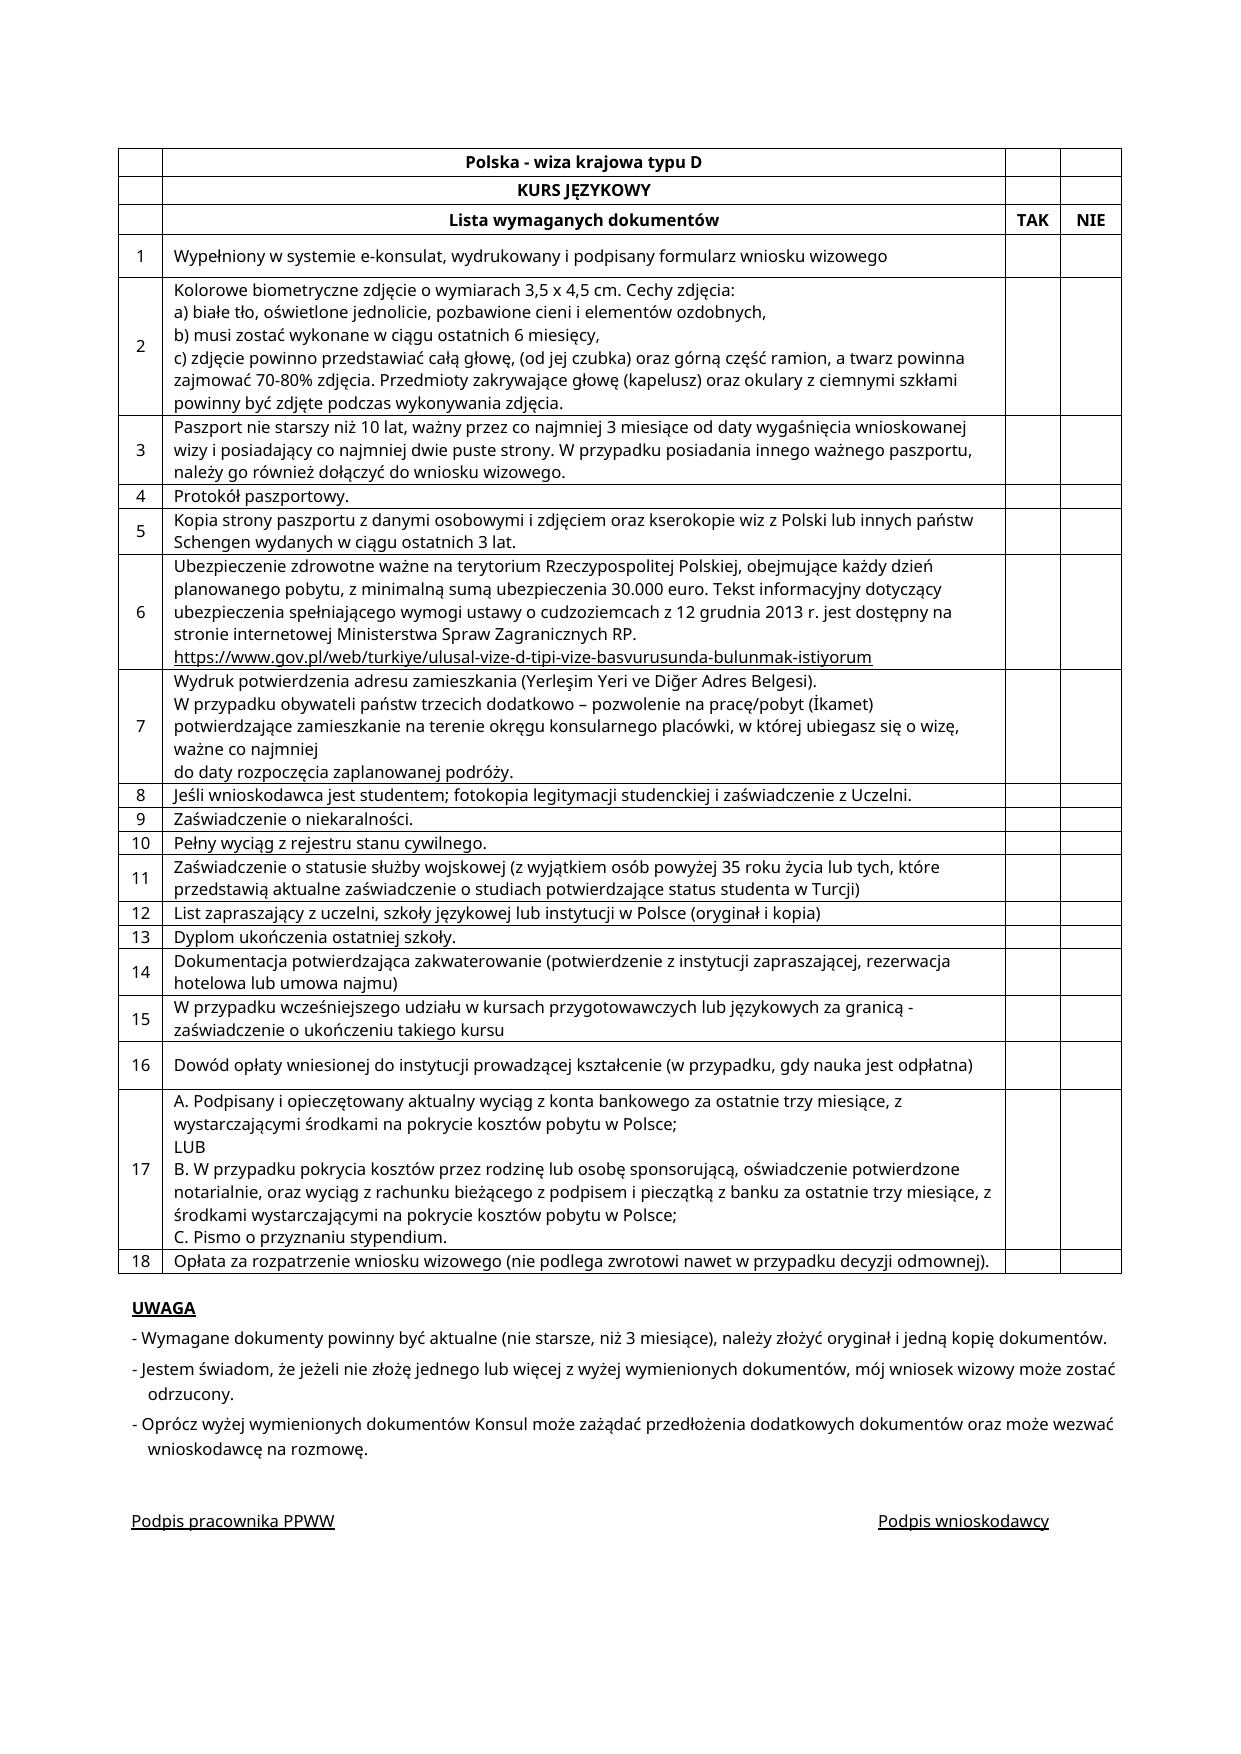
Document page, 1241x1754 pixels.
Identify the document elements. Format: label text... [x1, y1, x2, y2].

table_cell [1061, 855, 1121, 901]
table_cell [1061, 235, 1121, 277]
table_cell Pełny wyciąg z rejestru stanu cywilnego. [163, 832, 1005, 854]
table_cell Wydruk potwierdzenia adresu zamieszkania (Yerleşim Yeri ve Diğer Adres Belgesi). W przypadku obywateli państw trzecich dodatkowo – pozwolenie na pracę/pobyt (İkamet) potwierdzające zamieszkanie na terenie okręgu konsularnego placówki, w której ubiegasz się o wizę, ważne co najmniej do daty rozpoczęcia zaplanowanej podróży. [163, 670, 1005, 783]
table_cell 9 [119, 808, 162, 831]
table_cell [1061, 485, 1121, 507]
table_cell Dyplom ukończenia ostatniej szkoły. [163, 926, 1005, 948]
table_cell 7 [119, 670, 162, 783]
table_cell [1061, 278, 1121, 414]
table_cell Wypełniony w systemie e-konsulat, wydrukowany i podpisany formularz wniosku wizowego [163, 235, 1005, 277]
table_cell Protokół paszportowy. [163, 485, 1005, 507]
table_cell Zaświadczenie o statusie służby wojskowej (z wyjątkiem osób powyżej 35 roku życia lub tych, które przedstawią aktualne zaświadczenie o studiach potwierdzające status studenta w Turcji) [163, 855, 1005, 901]
table_cell [1061, 784, 1121, 807]
table_cell Opłata za rozpatrzenie wniosku wizowego (nie podlega zwrotowi nawet w przypadku decyzji odmownej). [163, 1250, 1005, 1272]
table_cell 10 [119, 832, 162, 854]
table_cell [1061, 509, 1121, 554]
table_cell [1006, 1090, 1060, 1249]
table_cell Ubezpieczenie zdrowotne ważne na terytorium Rzeczypospolitej Polskiej, obejmujące każdy dzień planowanego pobytu, z minimalną sumą ubezpieczenia 30.000 euro. Tekst informacyjny dotyczący ubezpieczenia spełniającego wymogi ustawy o cudzoziemcach z 12 grudnia 2013 r. jest dostępny na stronie internetowej Ministerstwa Spraw Zagranicznych RP. https://www.gov.pl/web/turkiye/ulusal-vize-d-tipi-vize-basvurusunda-bulunmak-istiyorum [163, 555, 1005, 668]
text - Wymagane dokumenty powinny być aktualne (nie starsze, niż 3 miesiące), należy złożyć oryginał i jedną kopię dokumentów. [118, 1327, 1122, 1350]
text - Oprócz wyżej wymienionych dokumentów Konsul może zażądać przedłożenia dodatkowych dokumentów oraz może wezwać wnioskodawcę na rozmowę. [132, 1413, 1122, 1460]
table_cell [1006, 555, 1060, 668]
table_cell 8 [119, 784, 162, 807]
table_cell [1061, 1250, 1121, 1272]
table_cell [1061, 949, 1121, 995]
table_header [1061, 149, 1121, 176]
table_cell [1006, 235, 1060, 277]
table_cell 12 [119, 902, 162, 924]
table_header [119, 149, 162, 176]
table_cell 13 [119, 926, 162, 948]
table_cell [1061, 1042, 1121, 1089]
table_cell [1006, 949, 1060, 995]
table_cell [1006, 485, 1060, 507]
table_cell [1061, 996, 1121, 1041]
table_cell [1006, 902, 1060, 924]
table_cell Dowód opłaty wniesionej do instytucji prowadzącej kształcenie (w przypadku, gdy nauka jest odpłatna) [163, 1042, 1005, 1089]
table_cell 18 [119, 1250, 162, 1272]
table_cell [1006, 509, 1060, 554]
table_cell 2 [119, 278, 162, 414]
table_cell [1061, 1090, 1121, 1249]
table_cell [1006, 1042, 1060, 1089]
table_cell 15 [119, 996, 162, 1041]
table_cell List zapraszający z uczelni, szkoły językowej lub instytucji w Polsce (oryginał i kopia) [163, 902, 1005, 924]
table_cell 6 [119, 555, 162, 668]
table_cell Kolorowe biometryczne zdjęcie o wymiarach 3,5 x 4,5 cm. Cechy zdjęcia: a) białe tło, oświetlone jednolicie, pozbawione cieni i elementów ozdobnych, b) musi zostać wykonane w ciągu ostatnich 6 miesięcy, c) zdjęcie powinno przedstawiać całą głowę, (od jej czubka) oraz górną część ramion, a twarz powinna zajmować 70-80% zdjęcia. Przedmioty zakrywające głowę (kapelusz) oraz okulary z ciemnymi szkłami powinny być zdjęte podczas wykonywania zdjęcia. [163, 278, 1005, 414]
table_cell 11 [119, 855, 162, 901]
table_cell [1006, 926, 1060, 948]
table_cell [119, 177, 162, 204]
table_cell Zaświadczenie o niekaralności. [163, 808, 1005, 831]
table_cell [1061, 832, 1121, 854]
table_cell [1006, 278, 1060, 414]
table_cell [1006, 784, 1060, 807]
table_cell 16 [119, 1042, 162, 1089]
table_cell TAK [1006, 205, 1060, 234]
table_cell Paszport nie starszy niż 10 lat, ważny przez co najmniej 3 miesiące od daty wygaśnięcia wnioskowanej wizy i posiadający co najmniej dwie puste strony. W przypadku posiadania innego ważnego paszportu, należy go również dołączyć do wniosku wizowego. [163, 416, 1005, 484]
table_cell [1006, 416, 1060, 484]
table_cell [1006, 808, 1060, 831]
table_cell [1061, 670, 1121, 783]
table_cell 14 [119, 949, 162, 995]
text Podpis pracownika PPWW Podpis wnioskodawcy [118, 1509, 1122, 1532]
table_cell [1061, 416, 1121, 484]
table_cell [1061, 808, 1121, 831]
table_cell [1006, 1250, 1060, 1272]
table_cell [1061, 555, 1121, 668]
table_cell 4 [119, 485, 162, 507]
table_cell 3 [119, 416, 162, 484]
table_cell [1006, 670, 1060, 783]
table_header Polska - wiza krajowa typu D [163, 149, 1005, 176]
table_cell Lista wymaganych dokumentów [163, 205, 1005, 234]
table_cell 17 [119, 1090, 162, 1249]
table_cell 1 [119, 235, 162, 277]
table_cell [119, 205, 162, 234]
table_cell A. Podpisany i opieczętowany aktualny wyciąg z konta bankowego za ostatnie trzy miesiące, z wystarczającymi środkami na pokrycie kosztów pobytu w Polsce; LUB B. W przypadku pokrycia kosztów przez rodzinę lub osobę sponsorującą, oświadczenie potwierdzone notarialnie, oraz wyciąg z rachunku bieżącego z podpisem i pieczątką z banku za ostatnie trzy miesiące, z środkami wystarczającymi na pokrycie kosztów pobytu w Polsce; C. Pismo o przyznaniu stypendium. [163, 1090, 1005, 1249]
table_cell [1061, 177, 1121, 204]
table_cell W przypadku wcześniejszego udziału w kursach przygotowawczych lub językowych za granicą - zaświadczenie o ukończeniu takiego kursu [163, 996, 1005, 1041]
text UWAGA [118, 1296, 1122, 1319]
table_cell Jeśli wnioskodawca jest studentem; fotokopia legitymacji studenckiej i zaświadczenie z Uczelni. [163, 784, 1005, 807]
table_cell Kopia strony paszportu z danymi osobowymi i zdjęciem oraz kserokopie wiz z Polski lub innych państw Schengen wydanych w ciągu ostatnich 3 lat. [163, 509, 1005, 554]
table_header [1006, 149, 1060, 176]
table_cell KURS JĘZYKOWY [163, 177, 1005, 204]
table_cell [1006, 996, 1060, 1041]
table_cell 5 [119, 509, 162, 554]
table_cell Dokumentacja potwierdzająca zakwaterowanie (potwierdzenie z instytucji zapraszającej, rezerwacja hotelowa lub umowa najmu) [163, 949, 1005, 995]
text - Jestem świadom, że jeżeli nie złożę jednego lub więcej z wyżej wymienionych dokumentów, mój wniosek wizowy może zostać odrzucony. [132, 1358, 1122, 1405]
table_cell [1061, 926, 1121, 948]
table_cell NIE [1061, 205, 1121, 234]
table_cell [1006, 855, 1060, 901]
table_cell [1061, 902, 1121, 924]
table_cell [1006, 177, 1060, 204]
table_cell [1006, 832, 1060, 854]
